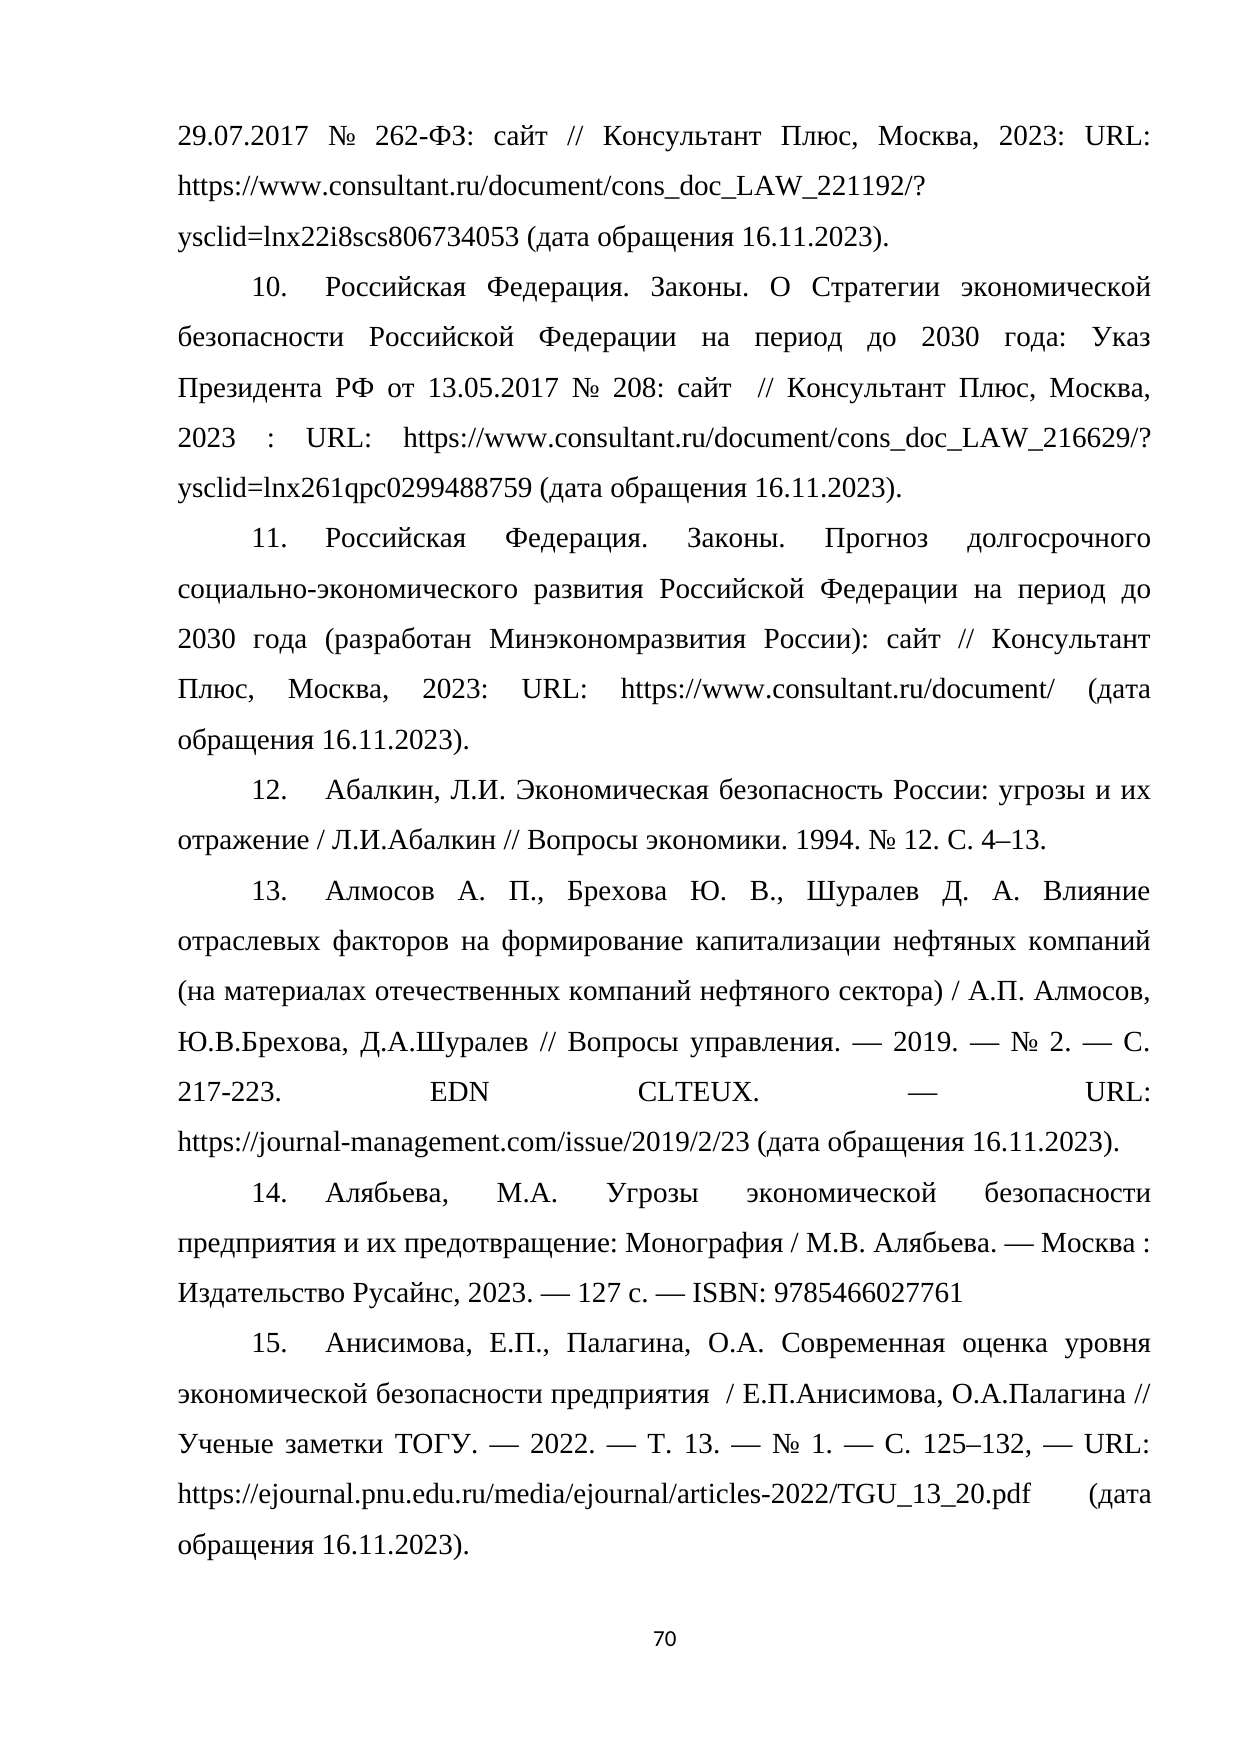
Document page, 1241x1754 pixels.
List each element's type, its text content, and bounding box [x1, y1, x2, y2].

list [177, 118, 1152, 252]
list Анисимова, Е.П., Палагина, О.А. Современная оценка уровня экономической безопасности предприятия / Е.П.Анисимова, О.А.Палагина // Ученые заметки ТОГУ. — 2022. — Т. 13. — № 1. — С. 125–132, — URL: https://ejournal.pnu.edu.ru/media/ejournal/articles-2022/TGU_13_20.pdf (дата обращения 16.11.2023). [177, 1326, 1152, 1560]
list Российская Федерация. Законы. О Стратегии экономической безопасности Российской Федерации на период до 2030 года: Указ Президента РФ от 13.05.2017 № 208: сайт // Консультант Плюс, Москва, 2023 : URL: https://www.consultant.ru/document/cons_doc_LAW_216629/?ysclid=lnx261qpc0299488759 (дата обращения 16.11.2023). [177, 269, 1152, 504]
list Алябьева, М.А. Угрозы экономической безопасности предприятия и их предотвращение: Монография / М.В. Алябьева. — Москва : Издательство Русайнс, 2023. — 127 с. — ISBN: 9785466027761 [177, 1175, 1152, 1309]
list Абалкин, Л.И. Экономическая безопасность России: угрозы и их отражение / Л.И.Абалкин // Вопросы экономики. 1994. № 12. С. 4–13. [177, 772, 1152, 856]
list Алмосов А. П., Брехова Ю. В., Шуралев Д. А. Влияние отраслевых факторов на формирование капитализации нефтяных компаний (на материалах отечественных компаний нефтяного сектора) / А.П. Алмосов, Ю.В.Брехова, Д.А.Шуралев // Вопросы управления. — 2019. — № 2. — С. 217-223. EDN CLTEUX. — URL: https://journal-management.com/issue/2019/2/23 (дата обращения 16.11.2023). [177, 873, 1152, 1158]
list Российская Федерация. Законы. Прогноз долгосрочного социально-экономического развития Российской Федерации на период до 2030 года (разработан Минэкономразвития России): сайт // Консультант Плюс, Москва, 2023: URL: https://www.consultant.ru/document/ (дата обращения 16.11.2023). [177, 521, 1152, 755]
